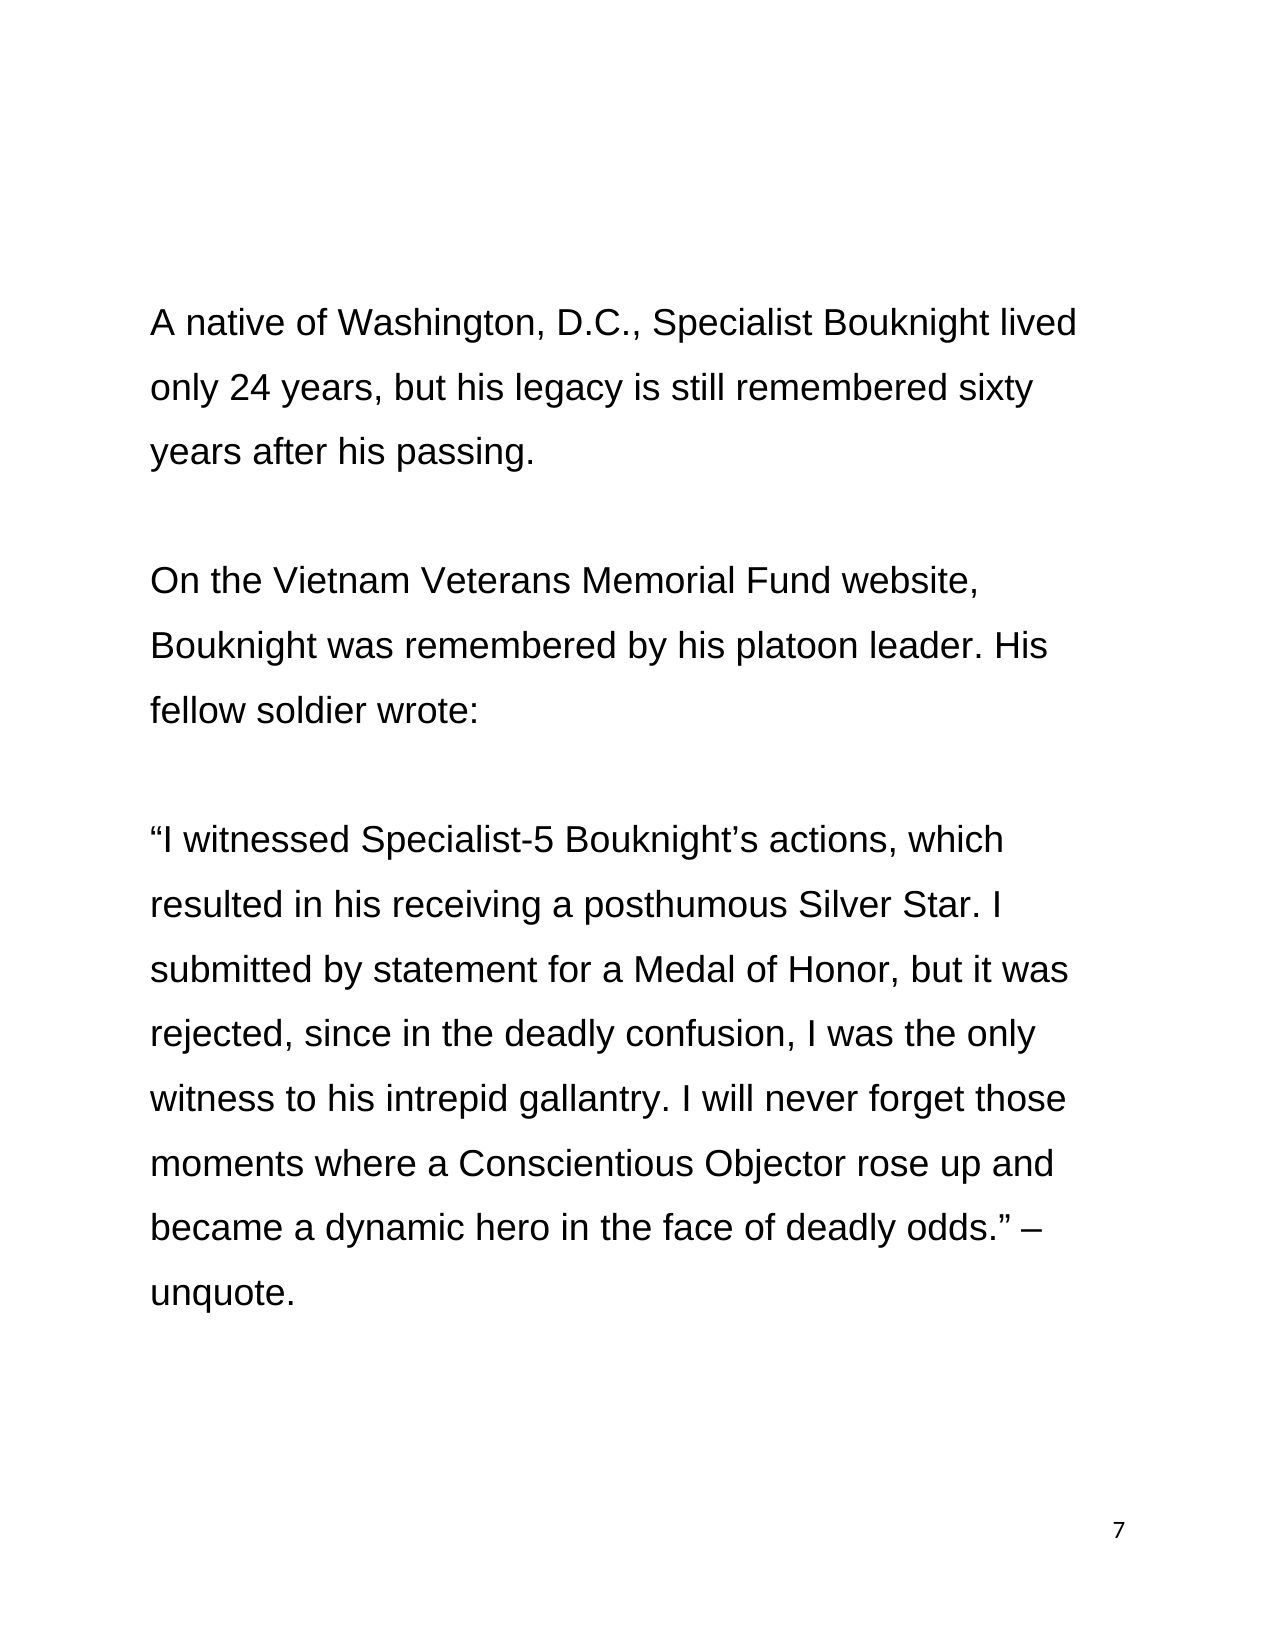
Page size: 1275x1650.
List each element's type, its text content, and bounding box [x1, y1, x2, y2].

text A native of Washington, D.C., Specialist Bouknight lived only 24 years, but his legacy is still remembered sixty years after his passing. [150, 300, 1125, 472]
text On the Vietnam Veterans Memorial Fund website, Bouknight was remembered by his platoon leader. His fellow soldier wrote: [150, 559, 1125, 731]
text “I witnessed Specialist-5 Bouknight’s actions, which resulted in his receiving a posthumous Silver Star. I submitted by statement for a Medal of Honor, but it was rejected, since in the deadly confusion, I was the only witness to his intrepid gallantry. I will never forget those moments where a Conscientious Objector rose up and became a dynamic hero in the face of deadly odds.” – unquote. [150, 817, 1125, 1313]
